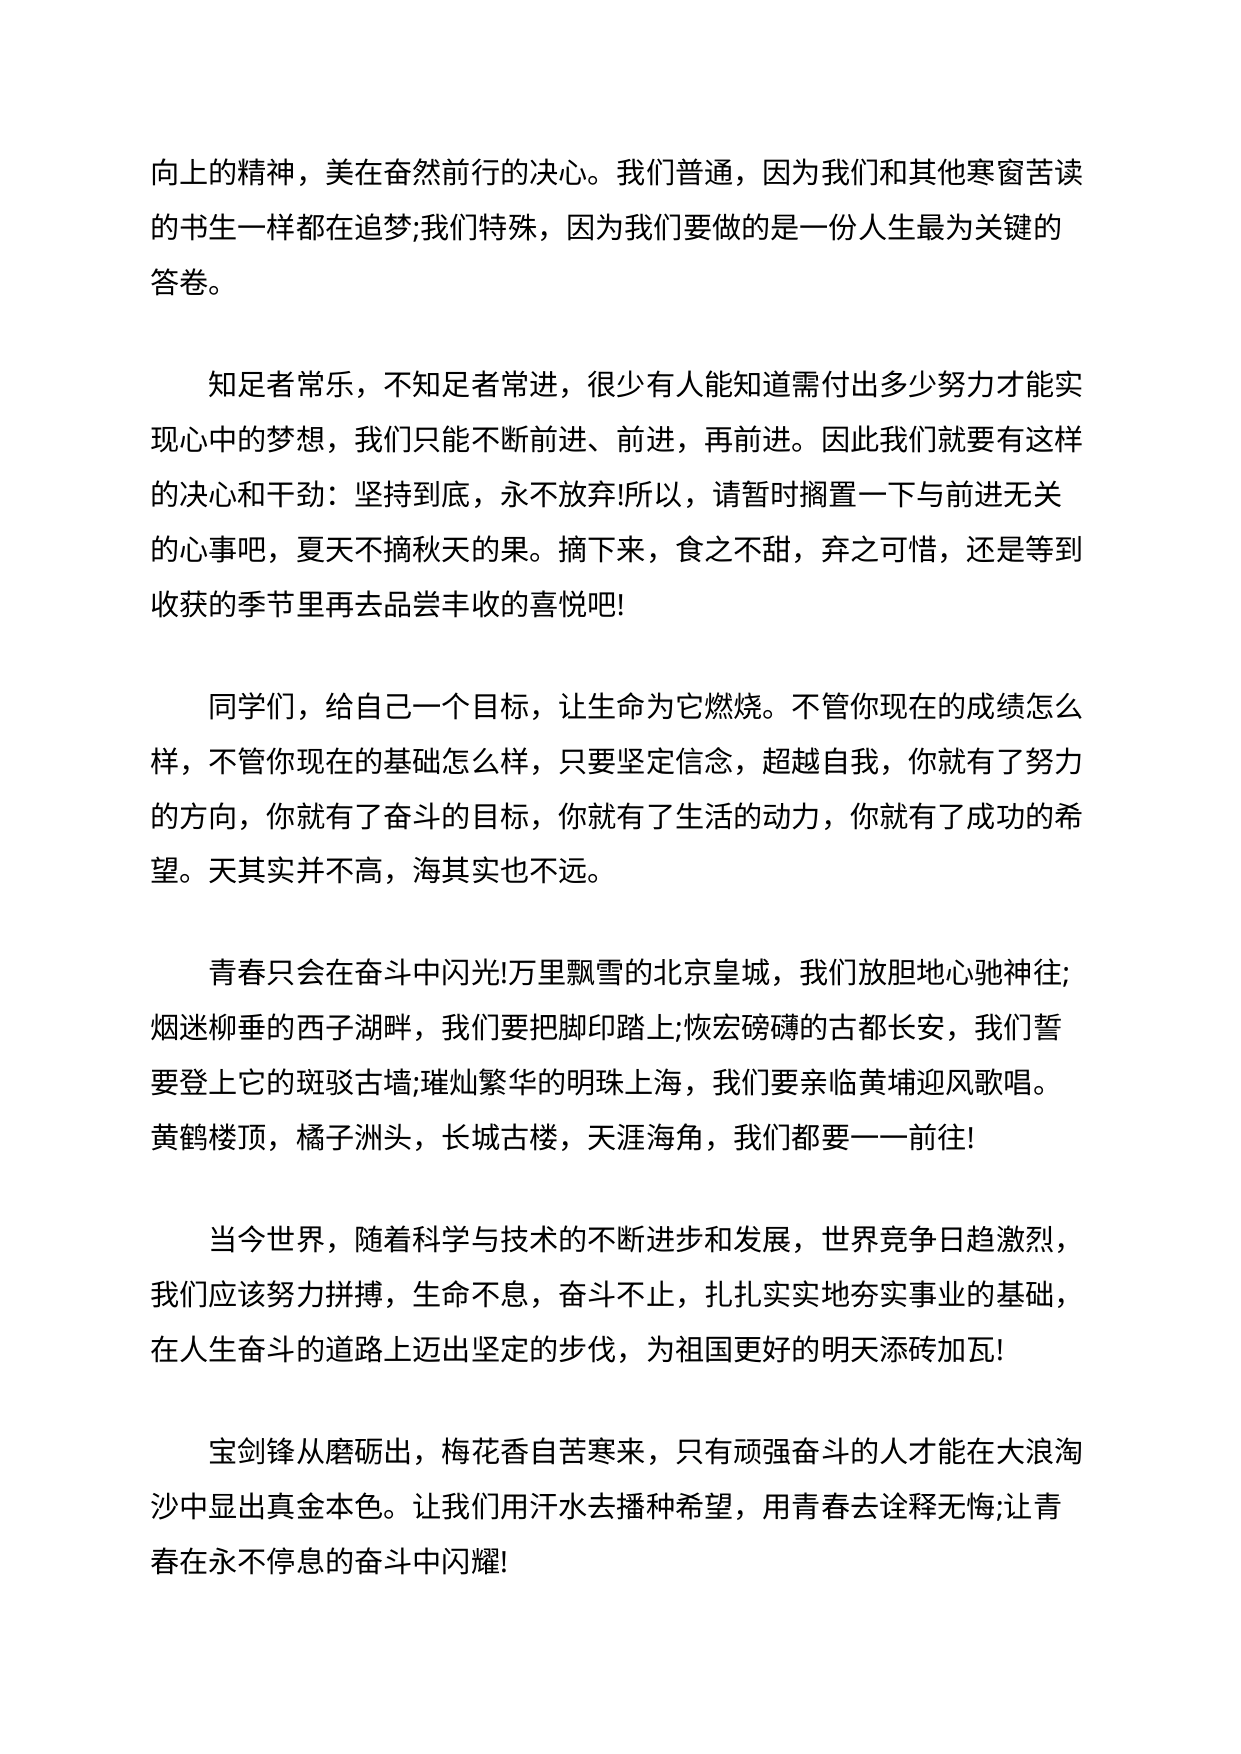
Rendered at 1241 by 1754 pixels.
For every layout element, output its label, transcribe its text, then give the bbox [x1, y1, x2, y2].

text 宝剑锋从磨砺出，梅花香自苦寒来，只有顽强奋斗的人才能在大浪淘沙中显出真金本色。让我们用汗水去播种希望，用青春去诠释无悔;让青春在永不停息的奋斗中闪耀! [150, 1428, 1090, 1581]
text 青春只会在奋斗中闪光!万里飘雪的北京皇城，我们放胆地心驰神往;烟迷柳垂的西子湖畔，我们要把脚印踏上;恢宏磅礴的古都长安，我们誓要登上它的斑驳古墙;璀灿繁华的明珠上海，我们要亲临黄埔迎风歌唱。黄鹤楼顶，橘子洲头，长城古楼，天涯海角，我们都要一一前往! [150, 950, 1090, 1157]
text 知足者常乐，不知足者常进，很少有人能知道需付出多少努力才能实现心中的梦想，我们只能不断前进、前进，再前进。因此我们就要有这样的决心和干劲：坚持到底，永不放弃!所以，请暂时搁置一下与前进无关的心事吧，夏天不摘秋天的果。摘下来，食之不甜，弃之可惜，还是等到收获的季节里再去品尝丰收的喜悦吧! [150, 362, 1090, 624]
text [150, 150, 1090, 302]
text 当今世界，随着科学与技术的不断进步和发展，世界竞争日趋激烈，我们应该努力拼搏，生命不息，奋斗不止，扎扎实实地夯实事业的基础，在人生奋斗的道路上迈出坚定的步伐，为祖国更好的明天添砖加瓦! [150, 1217, 1090, 1369]
text 同学们，给自己一个目标，让生命为它燃烧。不管你现在的成绩怎么样，不管你现在的基础怎么样，只要坚定信念，超越自我，你就有了努力的方向，你就有了奋斗的目标，你就有了生活的动力，你就有了成功的希望。天其实并不高，海其实也不远。 [150, 683, 1090, 890]
